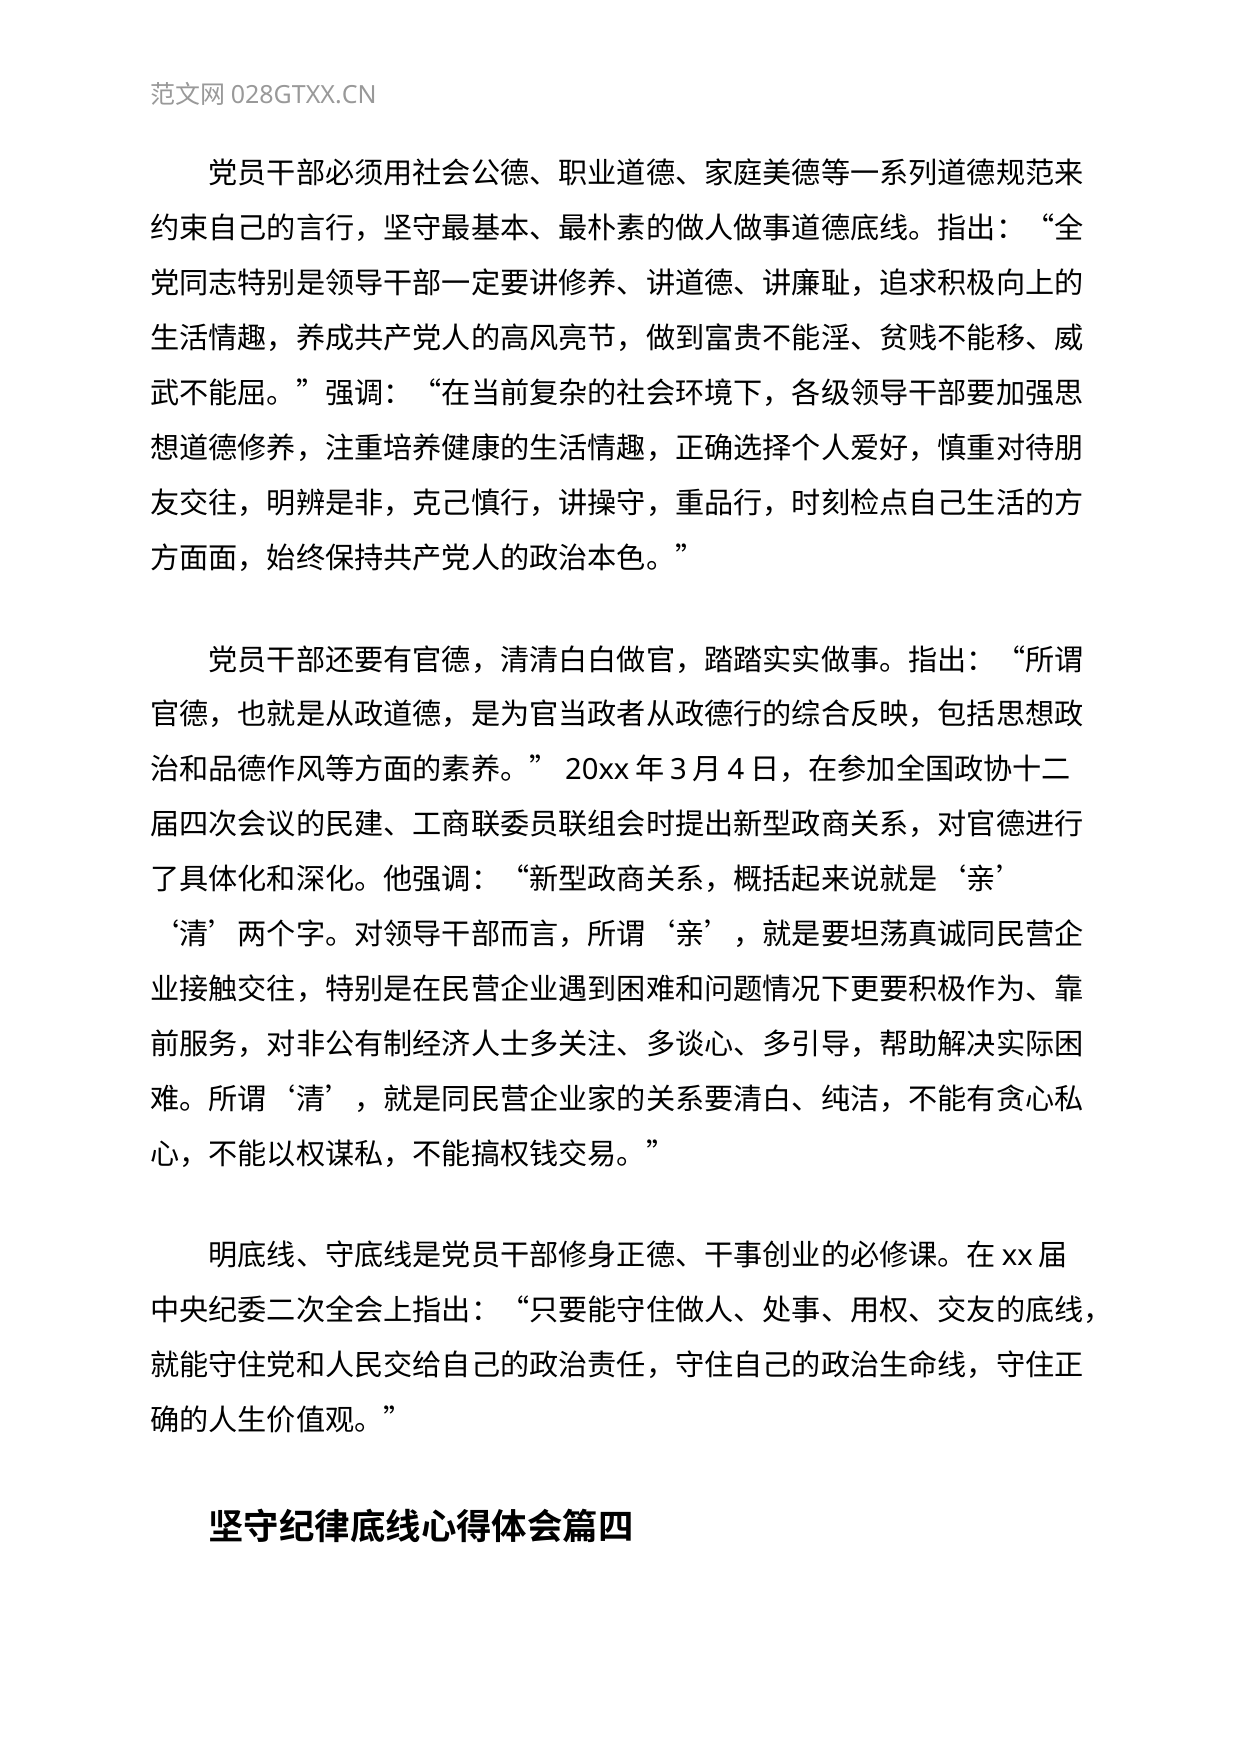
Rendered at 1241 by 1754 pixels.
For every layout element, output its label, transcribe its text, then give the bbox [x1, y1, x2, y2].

text 明底线、守底线是党员干部修身正德、干事创业的必修课。在xx届中央纪委二次全会上指出：“只要能守住做人、处事、用权、交友的底线，就能守住党和人民交给自己的政治责任，守住自己的政治生命线，守住正确的人生价值观。” [150, 1232, 1090, 1439]
text 党员干部还要有官德，清清白白做官，踏踏实实做事。指出：“所谓官德，也就是从政道德，是为官当政者从政德行的综合反映，包括思想政治和品德作风等方面的素养。” 20xx年3月4日，在参加全国政协十二届四次会议的民建、工商联委员联组会时提出新型政商关系，对官德进行了具体化和深化。他强调：“新型政商关系，概括起来说就是‘亲’‘清’两个字。对领导干部而言，所谓‘亲’，就是要坦荡真诚同民营企业接触交往，特别是在民营企业遇到困难和问题情况下更要积极作为、靠前服务，对非公有制经济人士多关注、多谈心、多引导，帮助解决实际困难。所谓‘清’，就是同民营企业家的关系要清白、纯洁，不能有贪心私心，不能以权谋私，不能搞权钱交易。” [150, 636, 1090, 1172]
text 坚守纪律底线心得体会篇四 [150, 1498, 1090, 1550]
text 党员干部必须用社会公德、职业道德、家庭美德等一系列道德规范来约束自己的言行，坚守最基本、最朴素的做人做事道德底线。指出：“全党同志特别是领导干部一定要讲修养、讲道德、讲廉耻，追求积极向上的生活情趣，养成共产党人的高风亮节，做到富贵不能淫、贫贱不能移、威武不能屈。”强调：“在当前复杂的社会环境下，各级领导干部要加强思想道德修养，注重培养健康的生活情趣，正确选择个人爱好，慎重对待朋友交往，明辨是非，克己慎行，讲操守，重品行，时刻检点自己生活的方方面面，始终保持共产党人的政治本色。” [150, 150, 1090, 577]
